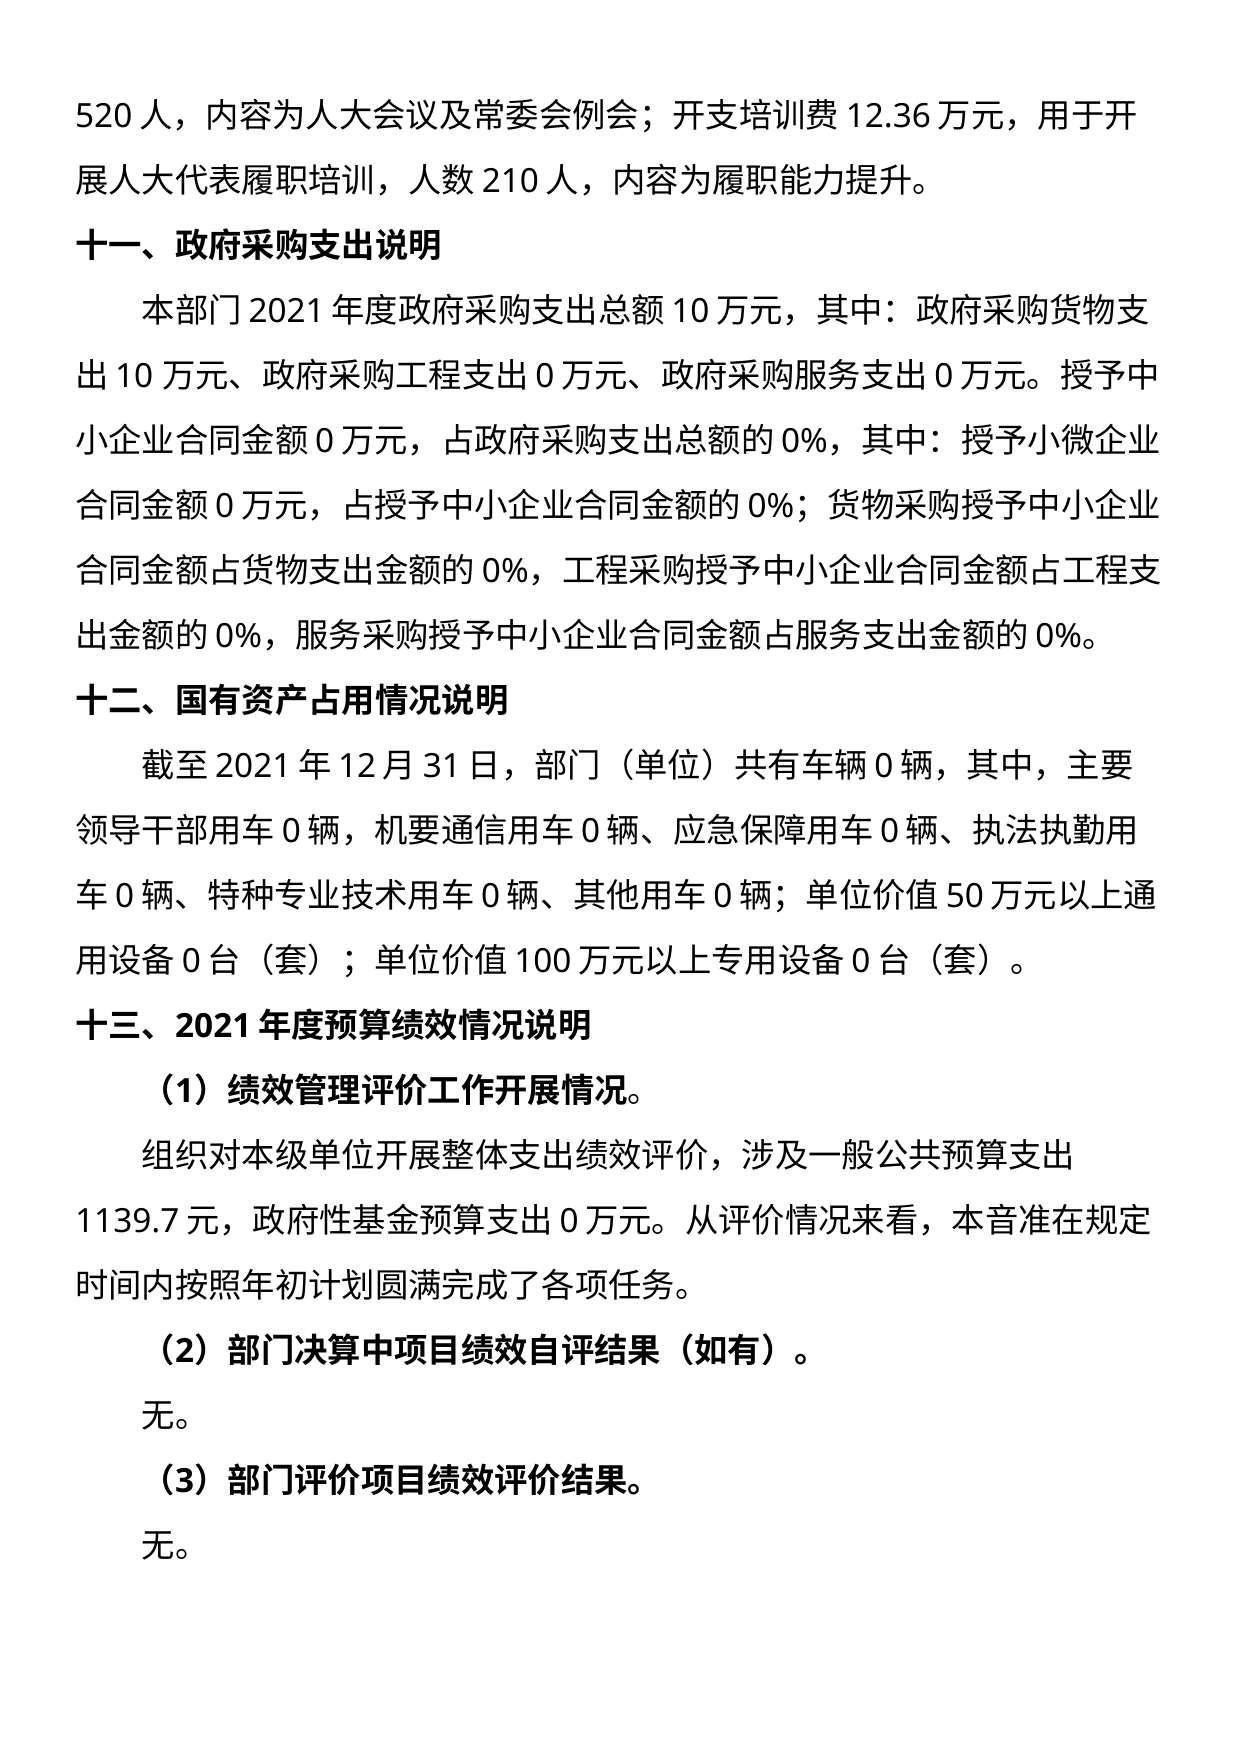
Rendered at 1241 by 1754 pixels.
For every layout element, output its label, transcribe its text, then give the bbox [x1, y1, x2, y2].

text 十一、政府采购支出说明 [75, 211, 1165, 276]
text （2）部门决算中项目绩效自评结果（如有）。 [75, 1316, 1165, 1381]
text 无。 [75, 1381, 1165, 1446]
text 无。 [75, 1511, 1165, 1576]
text 截至2021年12月31日，部门（单位）共有车辆0辆，其中，主要领导干部用车0辆，机要通信用车0辆、应急保障用车0辆、执法执勤用车0辆、特种专业技术用车0辆、其他用车0辆；单位价值50万元以上通用设备0台（套）；单位价值100万元以上专用设备0台（套）。 [75, 731, 1165, 991]
text （3）部门评价项目绩效评价结果。 [75, 1446, 1165, 1511]
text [75, 81, 1165, 211]
text 本部门2021年度政府采购支出总额10万元，其中：政府采购货物支出10 万元、政府采购工程支出0万元、政府采购服务支出0万元。授予中小企业合同金额0万元，占政府采购支出总额的0%，其中：授予小微企业合同金额0万元，占授予中小企业合同金额的0%；货物采购授予中小企业合同金额占货物支出金额的0%，工程采购授予中小企业合同金额占工程支出金额的0%，服务采购授予中小企业合同金额占服务支出金额的0%。 [75, 276, 1165, 666]
text （1）绩效管理评价工作开展情况。 [75, 1056, 1165, 1121]
text 十三、2021年度预算绩效情况说明 [75, 991, 1165, 1056]
text 十二、国有资产占用情况说明 [75, 666, 1165, 731]
text 组织对本级单位开展整体支出绩效评价，涉及一般公共预算支出1139.7元，政府性基金预算支出0万元。从评价情况来看，本音准在规定时间内按照年初计划圆满完成了各项任务。 [75, 1121, 1165, 1316]
